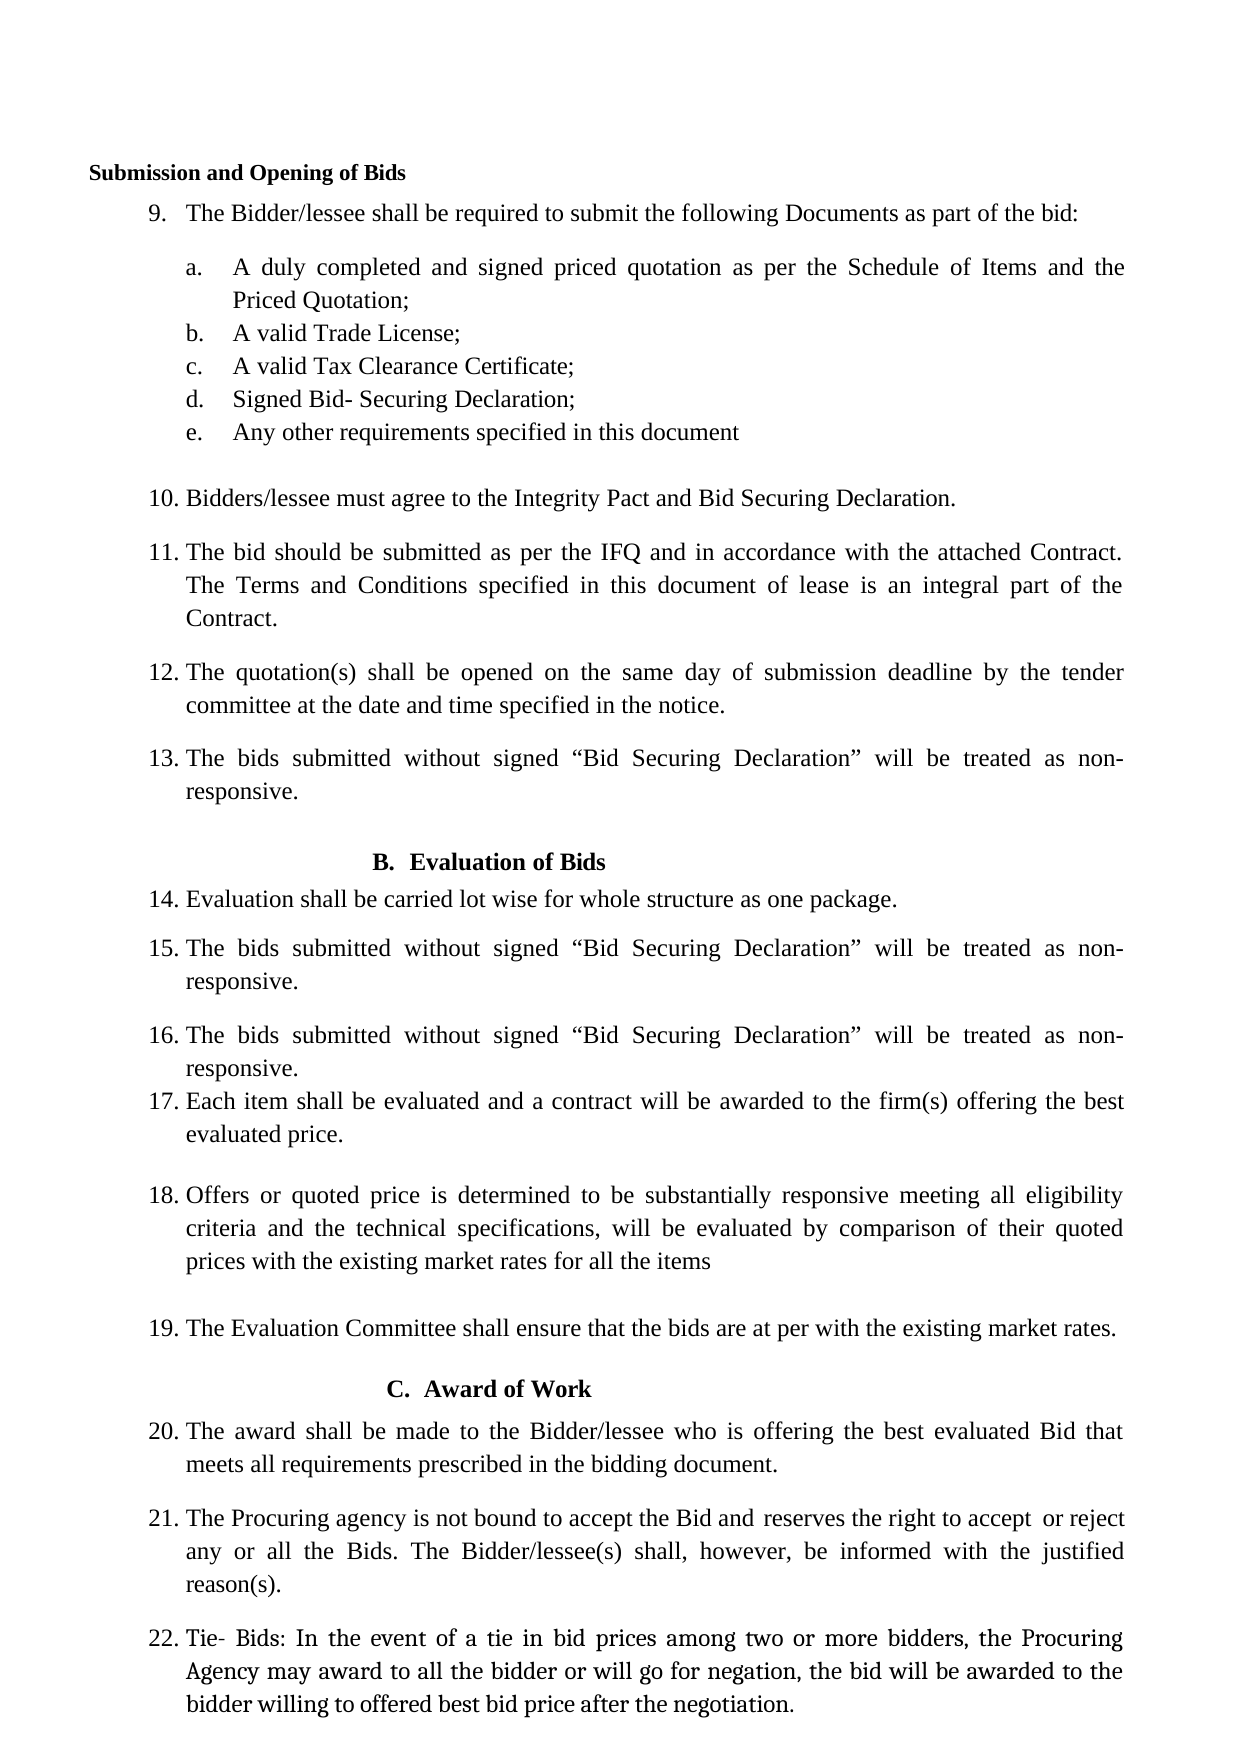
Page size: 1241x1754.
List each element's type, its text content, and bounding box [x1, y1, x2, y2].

list Tie- Bids: In the event of a tie in bid prices among two or more bidders, the Procuring Agency may award to all the bidder or will go for negation, the bid will be awarded to the bidder willing to offered best bid price after the negotiation. [148, 1623, 1125, 1718]
list A duly completed and signed priced quotation as per the Schedule of Items and the Priced Quotation; [185, 252, 1125, 314]
list Evaluation shall be carried lot wise for whole structure as one package. [148, 884, 1152, 913]
list The bids submitted without signed “Bid Securing Declaration” will be treated as non-responsive. [148, 1020, 1125, 1081]
list The bids submitted without signed “Bid Securing Declaration” will be treated as non-responsive. [148, 933, 1125, 995]
list Signed Bid- Securing Declaration; [186, 384, 1152, 413]
subtitle Award of Work [386, 1374, 1152, 1403]
list A valid Trade License; [186, 318, 1152, 347]
list A valid Tax Clearance Certificate; [186, 351, 1152, 380]
list The quotation(s) shall be opened on the same day of submission deadline by the tender committee at the date and time specified in the notice. [148, 657, 1125, 718]
text Submission and Opening of Bids [88, 159, 1152, 186]
list Each item shall be evaluated and a contract will be awarded to the firm(s) offering the best evaluated price. [148, 1086, 1125, 1147]
list Offers or quoted price is determined to be substantially responsive meeting all eligibility criteria and the technical specifications, will be evaluated by comparison of their quoted prices with the existing market rates for all the items [148, 1180, 1124, 1275]
list The award shall be made to the Bidder/lessee who is offering the best evaluated Bid that meets all requirements prescribed in the bidding document. [148, 1416, 1124, 1478]
subtitle Evaluation of Bids [372, 847, 1152, 876]
list The Bidder/lessee shall be required to submit the following Documents as part of the bid: [148, 198, 1152, 227]
list Bidders/lessee must agree to the Integrity Pact and Bid Securing Declaration. [148, 483, 1152, 512]
list The bid should be submitted as per the IFQ and in accordance with the attached Contract. The Terms and Conditions specified in this document of lease is an integral part of the Contract. [148, 537, 1124, 632]
list Any other requirements specified in this document [186, 417, 1152, 446]
list The bids submitted without signed “Bid Securing Declaration” will be treated as non-responsive. [148, 743, 1125, 805]
list The Evaluation Committee shall ensure that the bids are at per with the existing market rates. [148, 1313, 1126, 1341]
list The Procuring agency is not bound to accept the Bid and reserves the right to accept or reject any or all the Bids. The Bidder/lessee(s) shall, however, be informed with the justified reason(s). [148, 1503, 1125, 1598]
